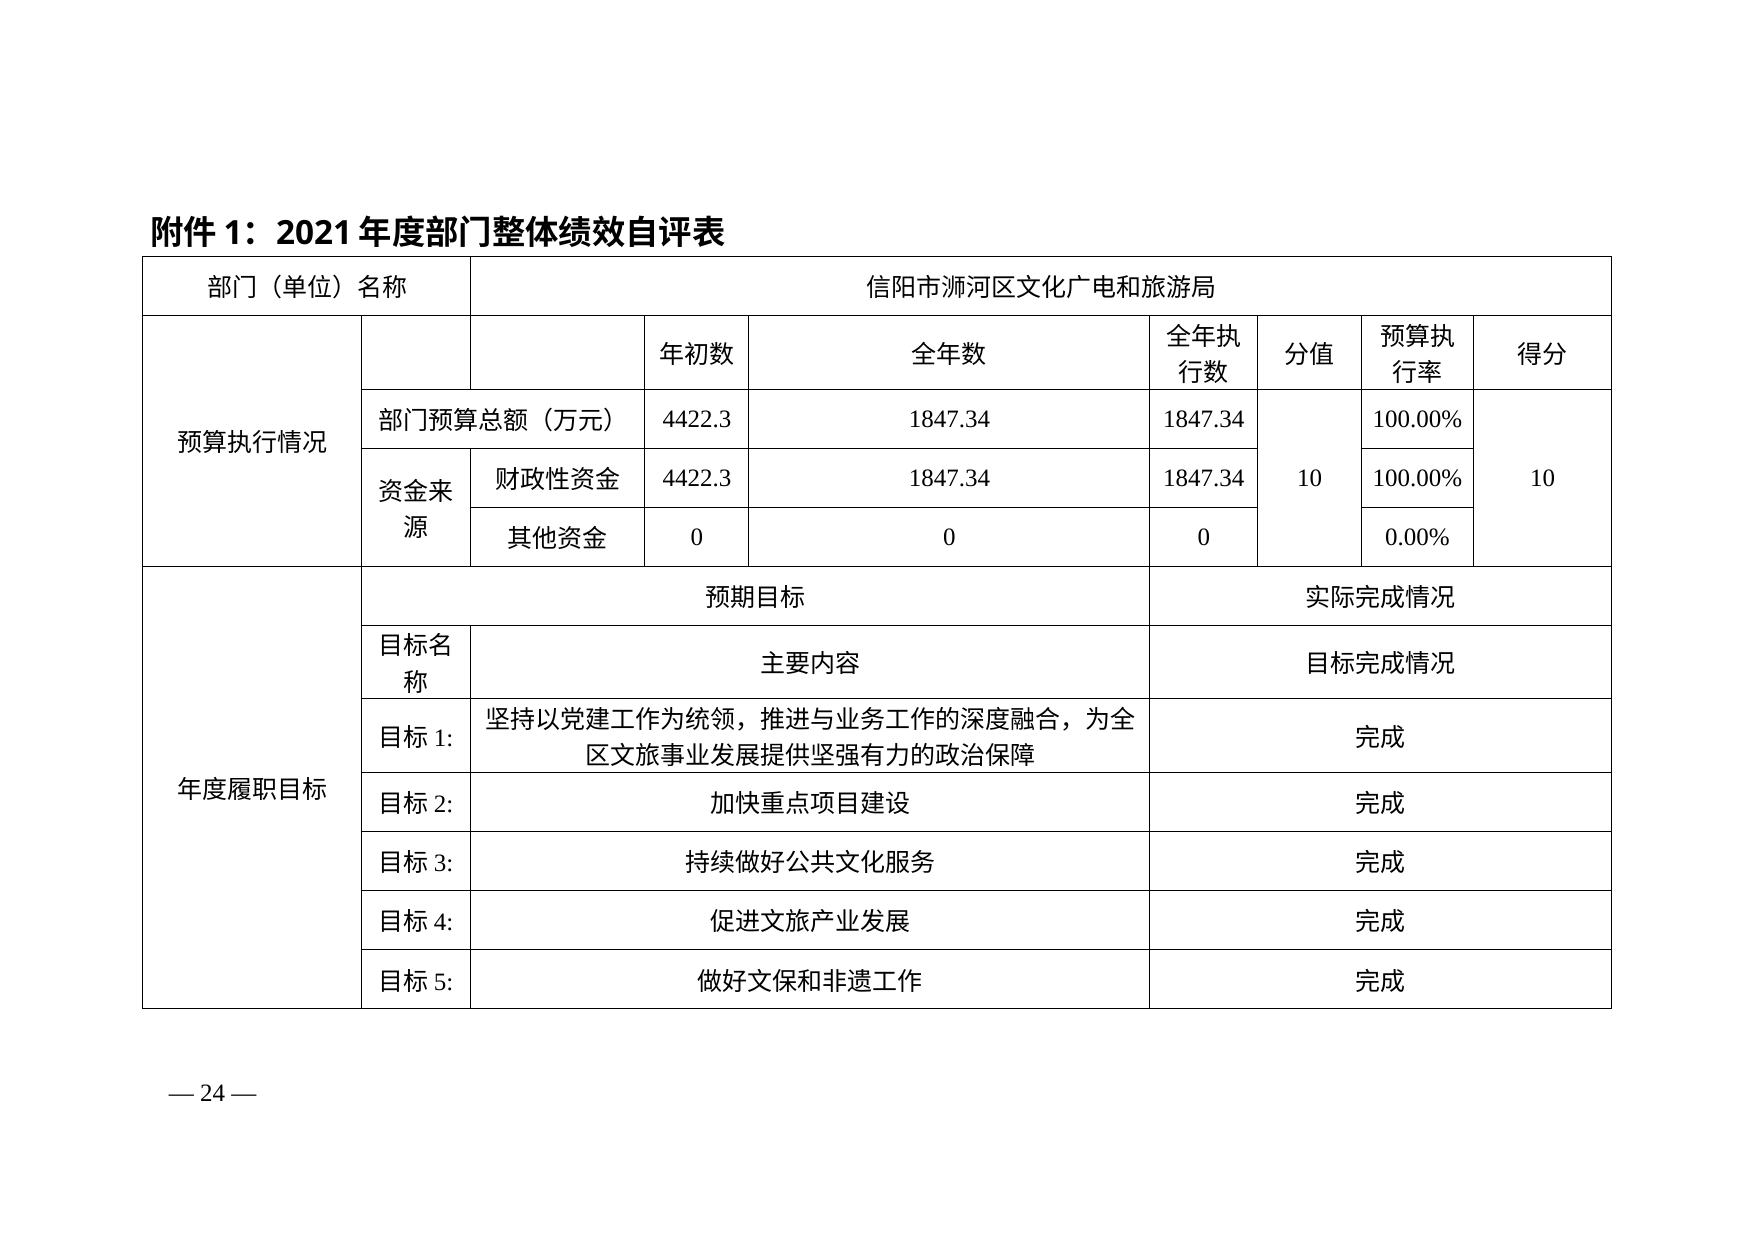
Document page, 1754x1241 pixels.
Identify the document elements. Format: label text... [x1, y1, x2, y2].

table_cell 0 [749, 508, 1149, 566]
table_cell 全年数 [749, 316, 1149, 388]
table_cell 预期目标 [362, 567, 1149, 625]
table_cell [471, 316, 644, 388]
table_cell 加快重点项目建设 [471, 773, 1149, 831]
table_cell 0 [1150, 508, 1257, 566]
table_header 部门（单位）名称 [143, 257, 470, 315]
table_cell 资金来源 [362, 449, 470, 566]
table_cell 目标3: [362, 832, 470, 890]
table_cell 1847.34 [749, 449, 1149, 507]
table_cell 1847.34 [1150, 390, 1257, 448]
table_cell 10 [1258, 390, 1361, 566]
table_cell 坚持以党建工作为统领，推进与业务工作的深度融合，为全区文旅事业发展提供坚强有力的政治保障 [471, 699, 1149, 772]
table_cell 促进文旅产业发展 [471, 891, 1149, 949]
table_cell 目标4: [362, 891, 470, 949]
table_cell 目标5: [362, 950, 470, 1008]
table_cell 目标1: [362, 699, 470, 772]
table_cell 分值 [1258, 316, 1361, 388]
table_cell 其他资金 [471, 508, 644, 566]
table_cell 目标名称 [362, 626, 470, 698]
table_cell 10 [1474, 390, 1611, 566]
table_cell 1847.34 [1150, 449, 1257, 507]
table_cell 持续做好公共文化服务 [471, 832, 1149, 890]
table_cell 全年执行数 [1150, 316, 1257, 388]
table_cell 完成 [1150, 950, 1611, 1008]
table_cell 完成 [1150, 699, 1611, 772]
table_cell 100.00% [1362, 390, 1473, 448]
table_cell 1847.34 [749, 390, 1149, 448]
table_cell [362, 316, 470, 388]
table_header 信阳市浉河区文化广电和旅游局 [471, 257, 1611, 315]
table_cell 年度履职目标 [143, 567, 361, 1008]
table_cell 做好文保和非遗工作 [471, 950, 1149, 1008]
table_cell 年初数 [645, 316, 748, 388]
table_cell 目标完成情况 [1150, 626, 1611, 698]
table_cell 财政性资金 [471, 449, 644, 507]
table_cell 完成 [1150, 832, 1611, 890]
table_cell 预算执行情况 [143, 316, 361, 566]
table_cell 部门预算总额（万元） [362, 390, 644, 448]
table_cell 完成 [1150, 773, 1611, 831]
table_cell 4422.3 [645, 449, 748, 507]
table_cell 完成 [1150, 891, 1611, 949]
table_cell 0.00% [1362, 508, 1473, 566]
table_cell 100.00% [1362, 449, 1473, 507]
table_cell 预算执行率 [1362, 316, 1473, 388]
table_cell 实际完成情况 [1150, 567, 1611, 625]
table_cell 0 [645, 508, 748, 566]
table_cell 目标2: [362, 773, 470, 831]
table_cell 4422.3 [645, 390, 748, 448]
table_cell 得分 [1474, 316, 1611, 388]
subtitle 附件1：2021年度部门整体绩效自评表 [150, 198, 1604, 256]
table_cell 主要内容 [471, 626, 1149, 698]
